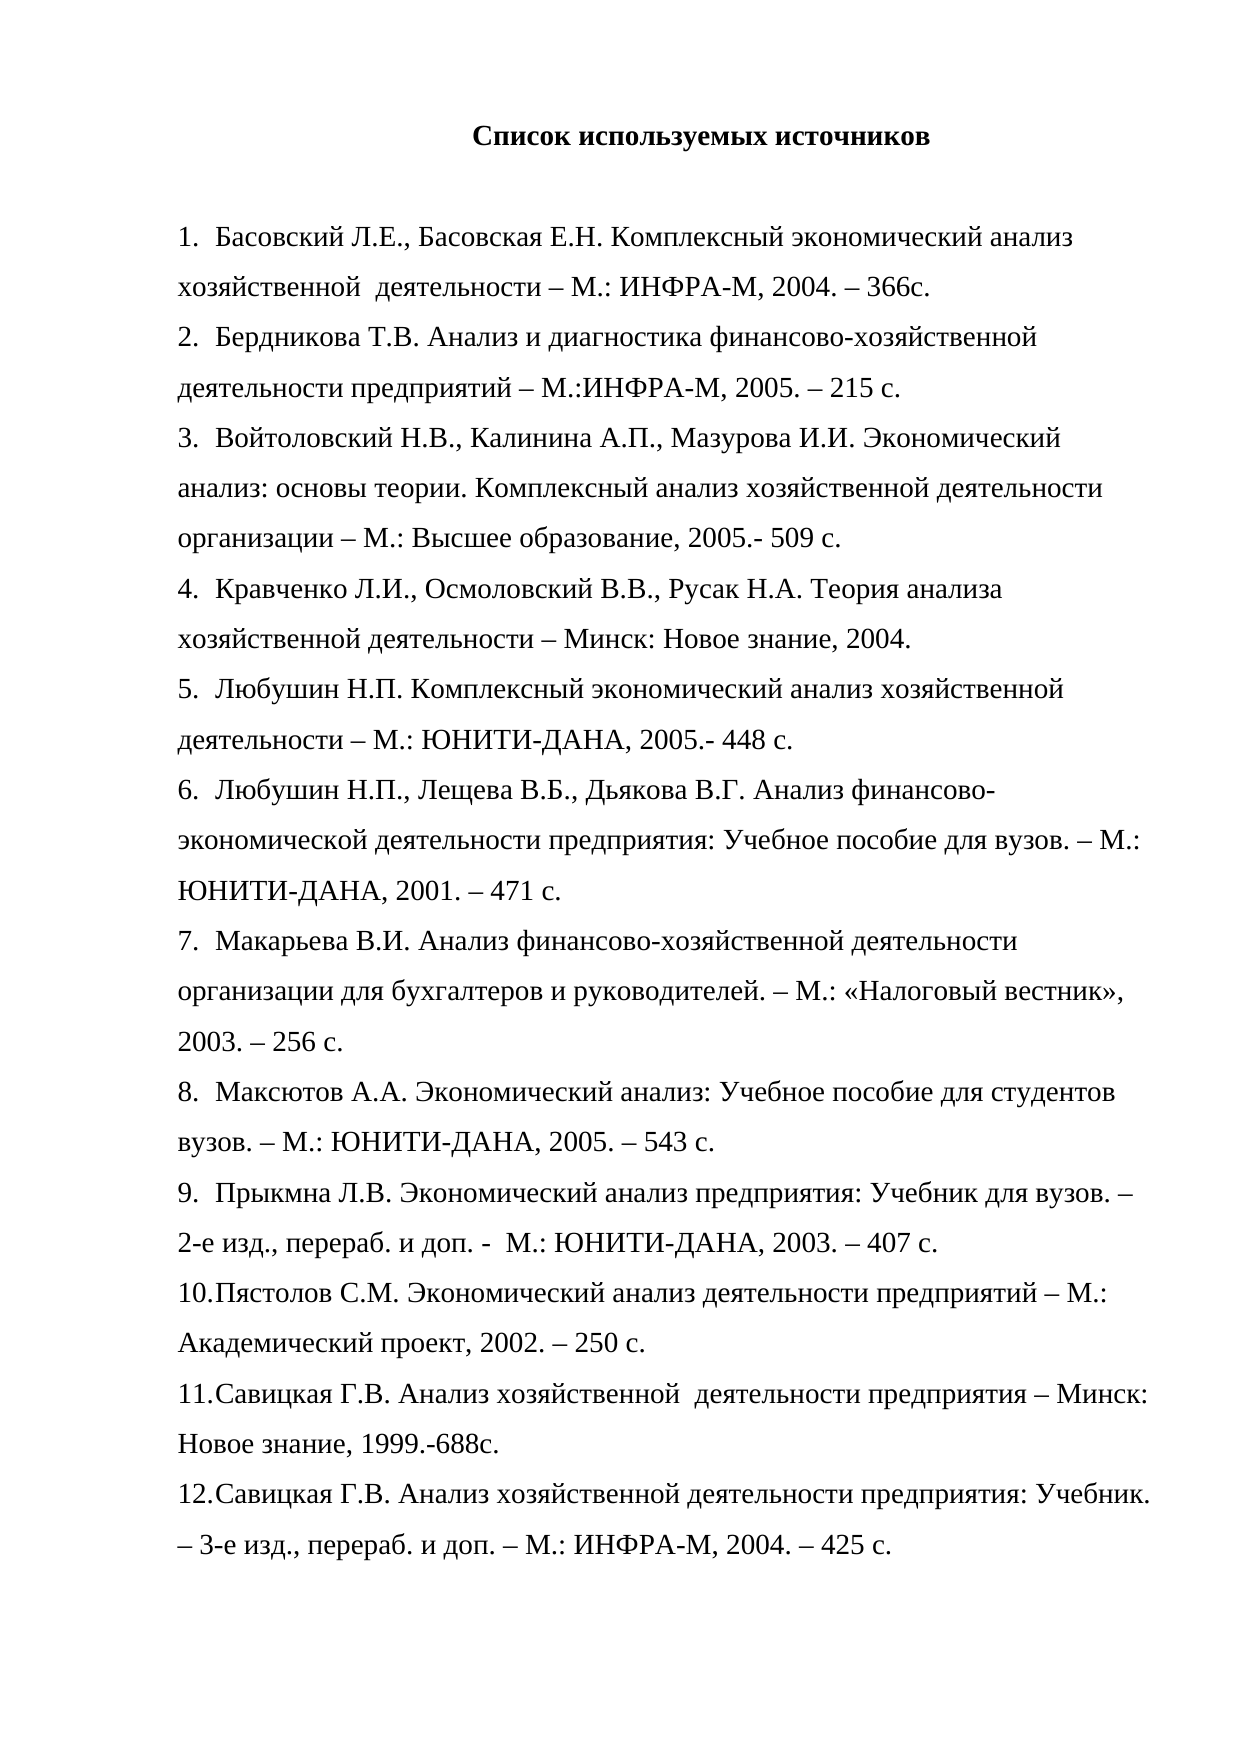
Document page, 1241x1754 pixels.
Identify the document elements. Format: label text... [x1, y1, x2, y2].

list Бердникова Т.В. Анализ и диагностика финансово-хозяйственной деятельности предприятий – М.:ИНФРА-М, 2005. – 215 с. [177, 319, 1152, 403]
list Войтоловский Н.В., Калинина А.П., Мазурова И.И. Экономический анализ: основы теории. Комплексный анализ хозяйственной деятельности организации – М.: Высшее образование, 2005.- 509 с. [177, 420, 1152, 554]
list Прыкмна Л.В. Экономический анализ предприятия: Учебник для вузов. – 2-е изд., перераб. и доп. - М.: ЮНИТИ-ДАНА, 2003. – 407 с. [177, 1175, 1152, 1258]
list Макарьева В.И. Анализ финансово-хозяйственной деятельности организации для бухгалтеров и руководителей. – М.: «Налоговый вестник», 2003. – 256 с. [177, 923, 1152, 1057]
list Максютов А.А. Экономический анализ: Учебное пособие для студентов вузов. – М.: ЮНИТИ-ДАНА, 2005. – 543 с. [177, 1074, 1152, 1158]
list Савицкая Г.В. Анализ хозяйственной деятельности предприятия: Учебник. – 3-е изд., перераб. и доп. – М.: ИНФРА-М, 2004. – 425 с. [177, 1477, 1152, 1560]
list Пястолов С.М. Экономический анализ деятельности предприятий – М.: Академический проект, 2002. – 250 с. [177, 1275, 1152, 1359]
text Список используемых источников [177, 118, 1152, 152]
list Любушин Н.П. Комплексный экономический анализ хозяйственной деятельности – М.: ЮНИТИ-ДАНА, 2005.- 448 с. [177, 672, 1152, 755]
list Савицкая Г.В. Анализ хозяйственной деятельности предприятия – Минск: Новое знание, 1999.-688с. [177, 1376, 1152, 1460]
list Любушин Н.П., Лещева В.Б., Дьякова В.Г. Анализ финансово-экономической деятельности предприятия: Учебное пособие для вузов. – М.: ЮНИТИ-ДАНА, 2001. – 471 с. [177, 772, 1152, 906]
list Басовский Л.Е., Басовская Е.Н. Комплексный экономический анализ хозяйственной деятельности – М.: ИНФРА-М, 2004. – 366с. [177, 219, 1152, 303]
list Кравченко Л.И., Осмоловский В.В., Русак Н.А. Теория анализа хозяйственной деятельности – Минск: Новое знание, 2004. [177, 571, 1152, 655]
